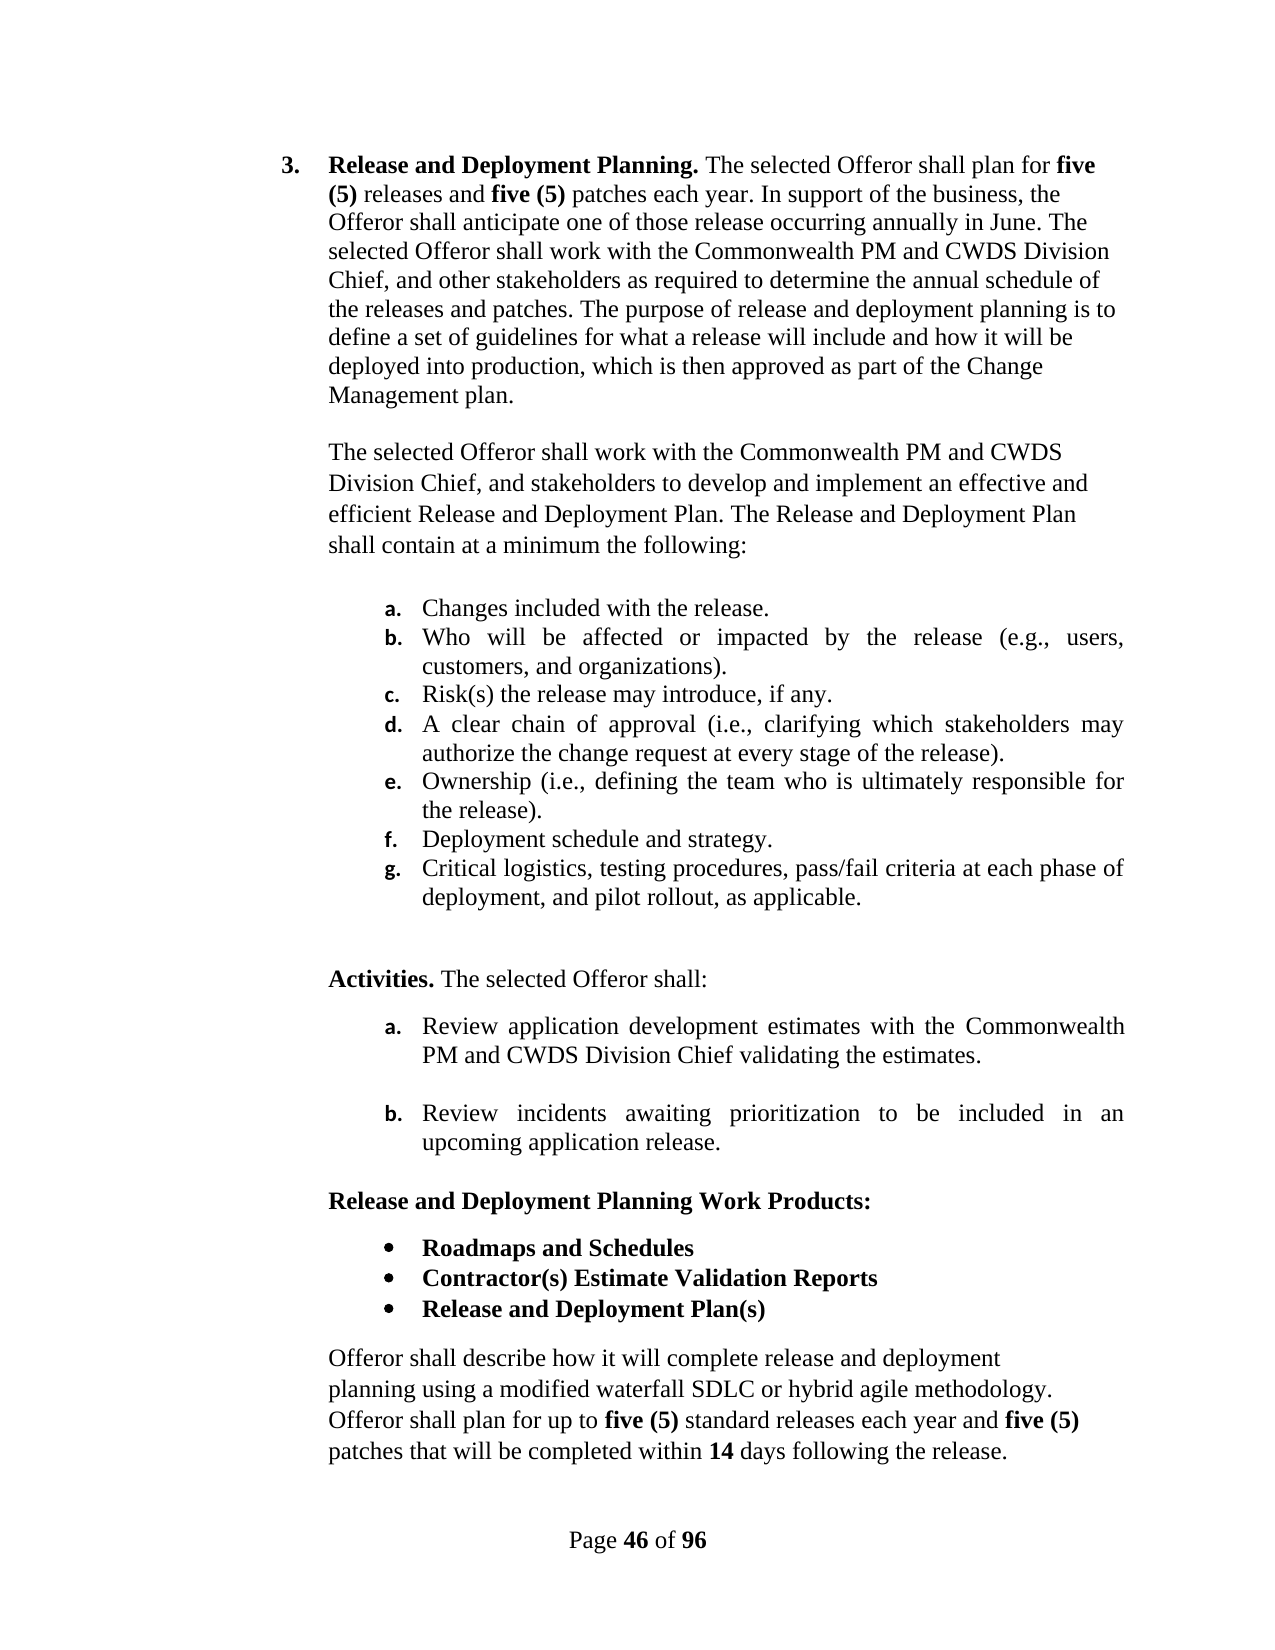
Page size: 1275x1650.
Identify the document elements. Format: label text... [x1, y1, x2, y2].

list Changes included with the release. [384, 593, 1125, 622]
list Critical logistics, testing procedures, pass/fail criteria at each phase of deployment, and pilot rollout, as applicable. [384, 853, 1125, 911]
list Ownership (i.e., defining the team who is ultimately responsible for the release). [384, 766, 1125, 824]
text The selected Offeror shall work with the Commonwealth PM and CWDS Division Chief, and stakeholders to develop and implement an effective and efficient Release and Deployment Plan. The Release and Deployment Plan shall contain at a minimum the following: [328, 437, 1094, 559]
text Activities. The selected Offeror shall: [300, 964, 1125, 992]
list Review incidents awaiting prioritization to be included in an upcoming application release. [384, 1098, 1125, 1156]
list Review application development estimates with the Commonwealth PM and CWDS Division Chief validating the estimates. [384, 1011, 1125, 1069]
text Offeror shall describe how it will complete release and deployment planning using a modified waterfall SDLC or hybrid agile methodology. Offeror shall plan for up to five (5) standard releases each year and five (5) patches that will be completed within 14 days following the release. [328, 1343, 1094, 1464]
list Deployment schedule and strategy. [384, 824, 1125, 853]
list Risk(s) the release may introduce, if any. [384, 679, 1125, 709]
list Roadmaps and Schedules [384, 1232, 1125, 1262]
list Contractor(s) Estimate Validation Reports [384, 1262, 1125, 1293]
list Release and Deployment Planning. The selected Offeror shall plan for five (5) releases and five (5) patches each year. In support of the business, the Offeror shall anticipate one of those release occurring annually in June. The selected Offeror shall work with the Commonwealth PM and CWDS Division Chief, and other stakeholders as required to determine the annual schedule of the releases and patches. The purpose of release and deployment planning is to define a set of guidelines for what a release will include and how it will be deployed into production, which is then approved as part of the Change Management plan. [281, 150, 1125, 409]
list Release and Deployment Plan(s) [384, 1293, 1125, 1323]
list A clear chain of approval (i.e., clarifying which stakeholders may authorize the change request at every stage of the release). [384, 709, 1125, 766]
text Release and Deployment Planning Work Products: [328, 1186, 1125, 1215]
list Who will be affected or impacted by the release (e.g., users, customers, and organizations). [384, 622, 1125, 679]
